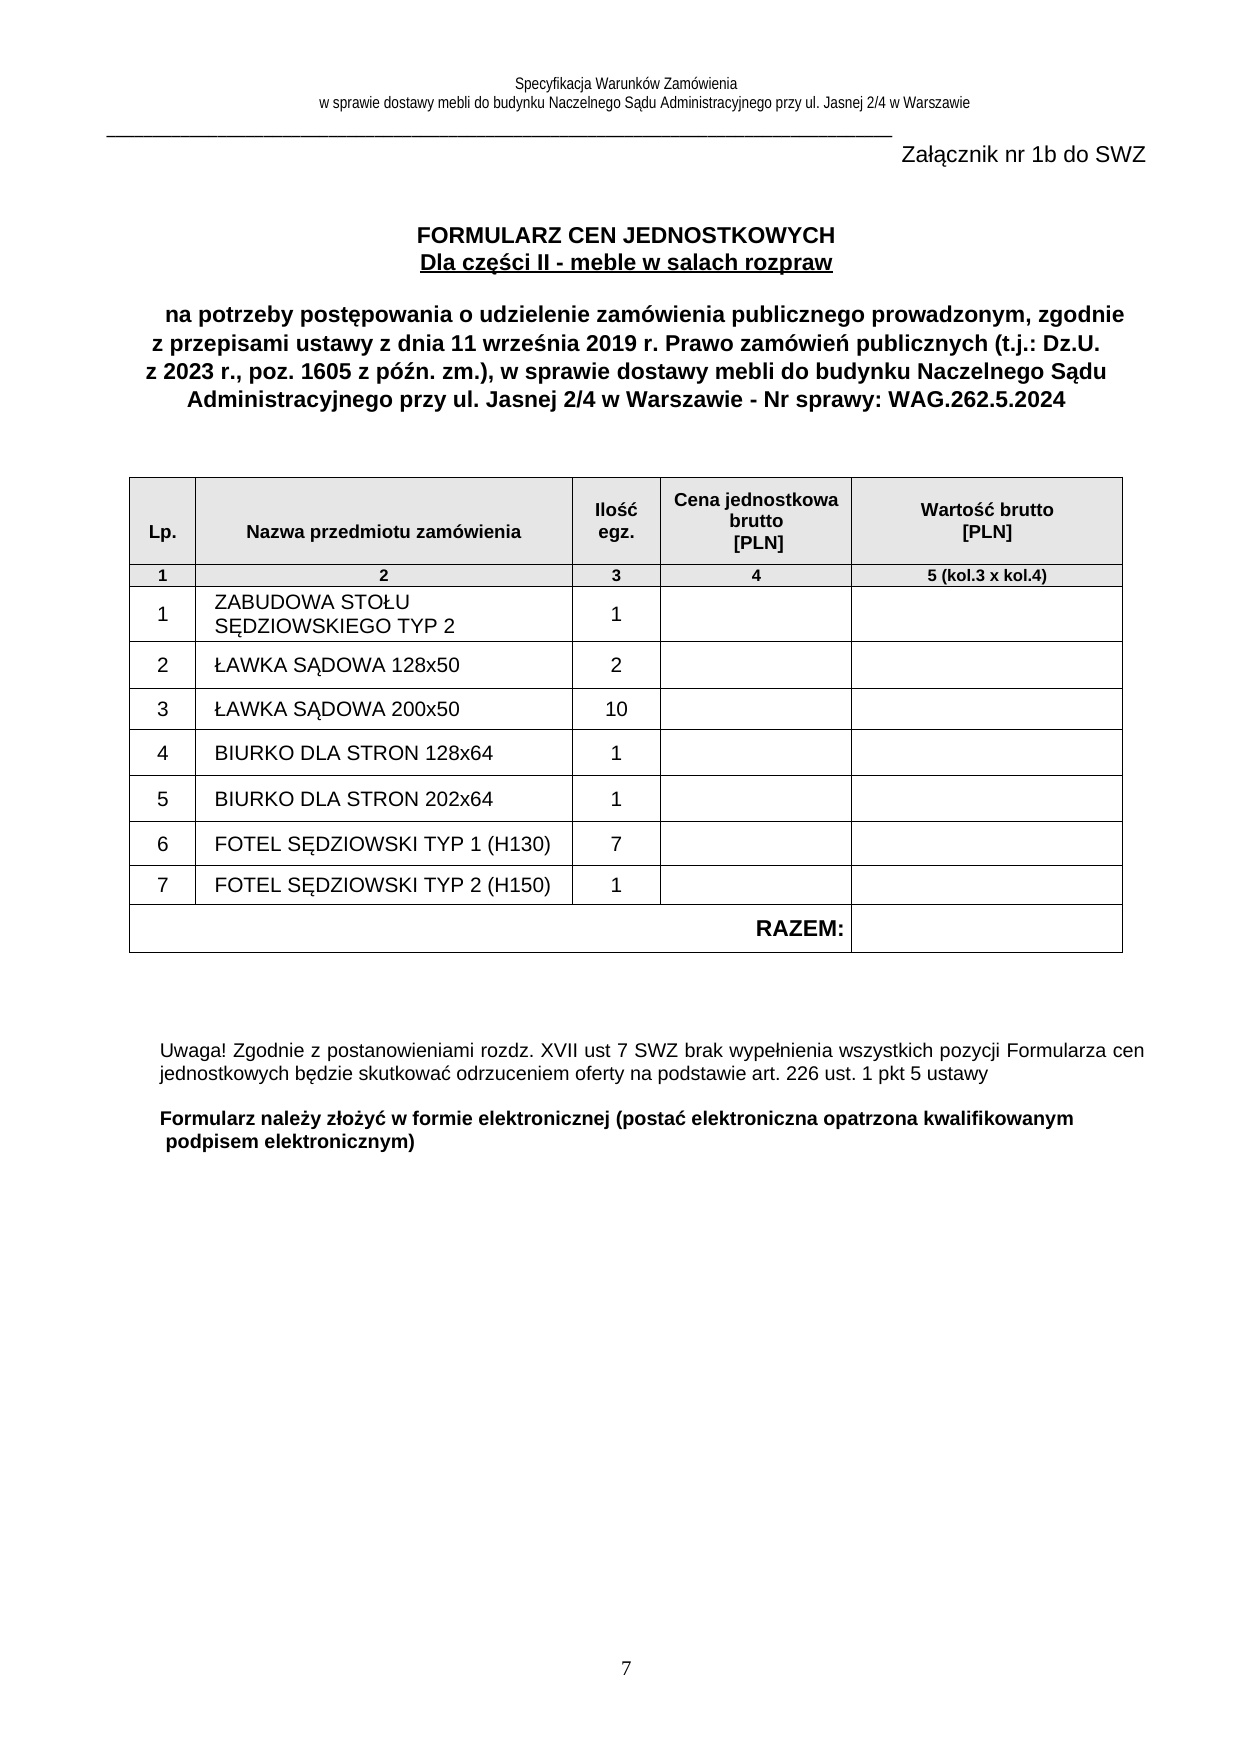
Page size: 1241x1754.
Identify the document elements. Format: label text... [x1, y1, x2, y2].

table_cell [661, 866, 851, 904]
table_cell 2 [573, 642, 660, 688]
table_cell 3 [130, 689, 195, 729]
table_cell [852, 642, 1122, 688]
table_cell [852, 905, 1122, 952]
table_cell [661, 642, 851, 688]
table_header Ilość egz. [573, 478, 660, 564]
table_cell 4 [661, 565, 851, 586]
list Uwaga! Zgodnie z postanowieniami rozdz. XVII ust 7 SWZ brak wypełnienia wszystkich pozycji Formularza cen jednostkowych będzie skutkować odrzuceniem oferty na podstawie art. 226 ust. 1 pkt 5 ustawy [159, 1039, 1146, 1084]
table_cell 6 [130, 822, 195, 865]
table_cell 7 [130, 866, 195, 904]
table_cell ZABUDOWA STOŁU SĘDZIOWSKIEGO TYP 2 [196, 587, 572, 641]
table_cell [852, 587, 1122, 641]
text na potrzeby postępowania o udzielenie zamówienia publicznego prowadzonym, zgodnie z przepisami ustawy z dnia 11 września 2019 r. Prawo zamówień publicznych (t.j.: Dz.U. z 2023 r., poz. 1605 z późn. zm.), w sprawie dostawy mebli do budynku Naczelnego Sądu Administracyjnego przy ul. Jasnej 2/4 w Warszawie - Nr sprawy: WAG.262.5.2024 [106, 301, 1146, 413]
table_cell ŁAWKA SĄDOWA 200x50 [196, 689, 572, 729]
text Załącznik nr 1b do SWZ [845, 141, 1146, 167]
table_cell 1 [130, 565, 195, 586]
table_cell FOTEL SĘDZIOWSKI TYP 2 (H150) [196, 866, 572, 904]
table_cell 2 [130, 642, 195, 688]
table_cell [661, 822, 851, 865]
table_cell 1 [130, 587, 195, 641]
table_cell 3 [573, 565, 660, 586]
table_cell BIURKO DLA STRON 202x64 [196, 776, 572, 821]
table_cell [852, 776, 1122, 821]
table_header Wartość brutto [PLN] [852, 478, 1122, 564]
table_cell FOTEL SĘDZIOWSKI TYP 1 (H130) [196, 822, 572, 865]
table_cell BIURKO DLA STRON 128x64 [196, 730, 572, 775]
table_cell 10 [573, 689, 660, 729]
text FORMULARZ CEN JEDNOSTKOWYCH [106, 222, 1146, 248]
table_cell 2 [196, 565, 572, 586]
table_cell [852, 689, 1122, 729]
table_header Lp. [130, 478, 195, 564]
table_cell 1 [573, 776, 660, 821]
table_cell 1 [573, 866, 660, 904]
table_cell 5 [130, 776, 195, 821]
table_cell 5 (kol.3 x kol.4) [852, 565, 1122, 586]
table_cell 1 [573, 587, 660, 641]
table_header Cena jednostkowa brutto [PLN] [661, 478, 851, 564]
table_cell [852, 730, 1122, 775]
text Formularz należy złożyć w formie elektronicznej (postać elektroniczna opatrzona kwalifikowanym podpisem elektronicznym) [159, 1107, 1146, 1153]
table_cell 1 [573, 730, 660, 775]
table_header Nazwa przedmiotu zamówienia [196, 478, 572, 564]
table_cell [852, 866, 1122, 904]
table_cell [661, 689, 851, 729]
table_cell ŁAWKA SĄDOWA 128x50 [196, 642, 572, 688]
table_cell 7 [573, 822, 660, 865]
table_cell RAZEM: [130, 905, 851, 952]
table_cell [661, 776, 851, 821]
table_cell [661, 730, 851, 775]
table_cell [661, 587, 851, 641]
text Dla części II - meble w salach rozpraw [106, 248, 1146, 275]
table_cell [852, 822, 1122, 865]
table_cell 4 [130, 730, 195, 775]
